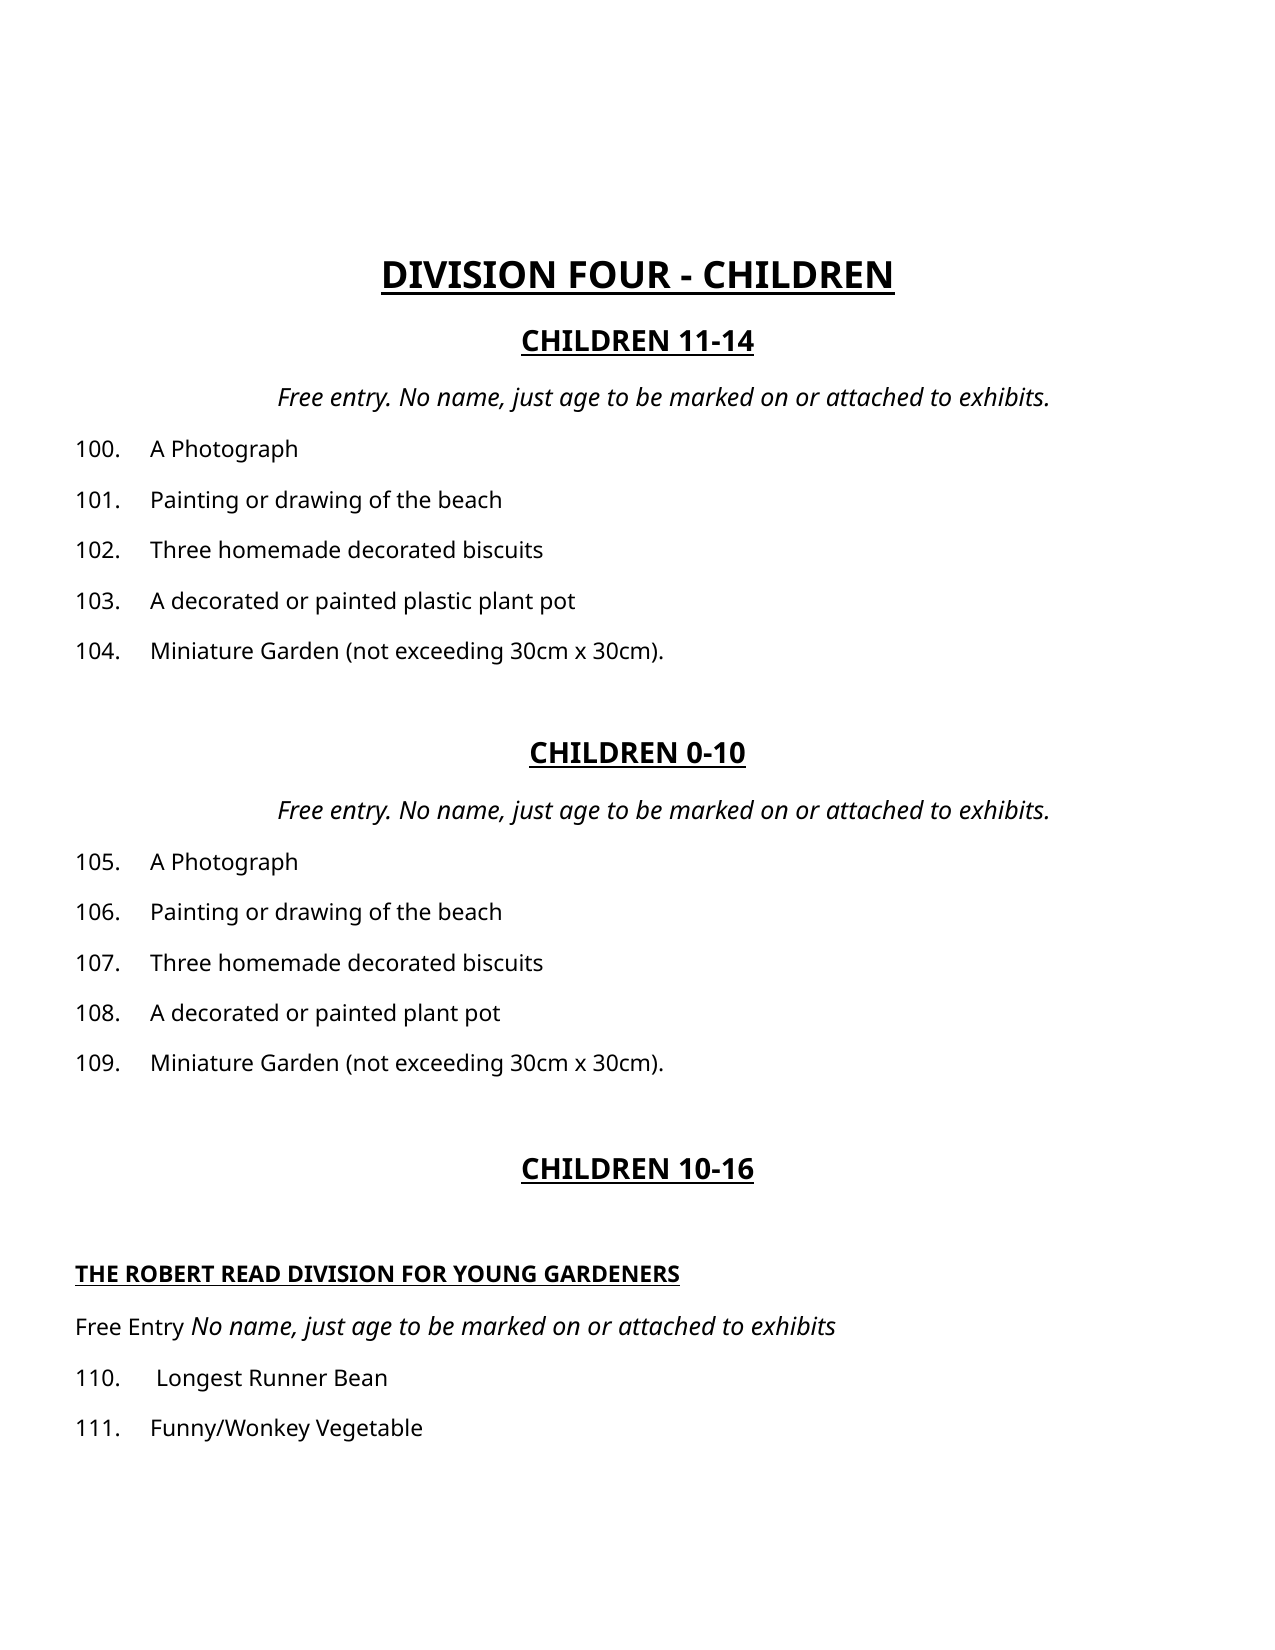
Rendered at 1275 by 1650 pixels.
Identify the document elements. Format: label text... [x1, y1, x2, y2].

text 110. Longest Runner Bean [75, 1362, 1200, 1393]
text Free entry. No name, just age to be marked on or attached to exhibits. [131, 792, 1200, 826]
text 109. Miniature Garden (not exceeding 30cm x 30cm). [75, 1047, 1200, 1079]
text CHILDREN 0-10 [75, 733, 1200, 772]
text 102. Three homemade decorated biscuits [75, 534, 1200, 566]
text CHILDREN 11-14 [75, 321, 1200, 360]
text Free Entry No name, just age to be marked on or attached to exhibits [75, 1308, 1200, 1343]
text DIVISION FOUR - CHILDREN [75, 249, 1200, 300]
text 107. Three homemade decorated biscuits [75, 947, 1200, 978]
text 106. Painting or drawing of the beach [75, 896, 1200, 927]
text 103. A decorated or painted plastic plant pot [75, 585, 1200, 616]
text Free entry. No name, just age to be marked on or attached to exhibits. [131, 380, 1200, 414]
text 101. Painting or drawing of the beach [75, 484, 1200, 515]
text 100. A Photograph [75, 433, 1200, 465]
text 105. A Photograph [75, 846, 1200, 877]
text 111. Funny/Wonkey Vegetable [75, 1412, 1200, 1444]
text 108. A decorated or painted plant pot [75, 997, 1200, 1028]
text 104. Miniature Garden (not exceeding 30cm x 30cm). [75, 635, 1200, 666]
text THE ROBERT READ DIVISION FOR YOUNG GARDENERS [75, 1258, 1200, 1289]
text CHILDREN 10-16 [75, 1148, 1200, 1188]
